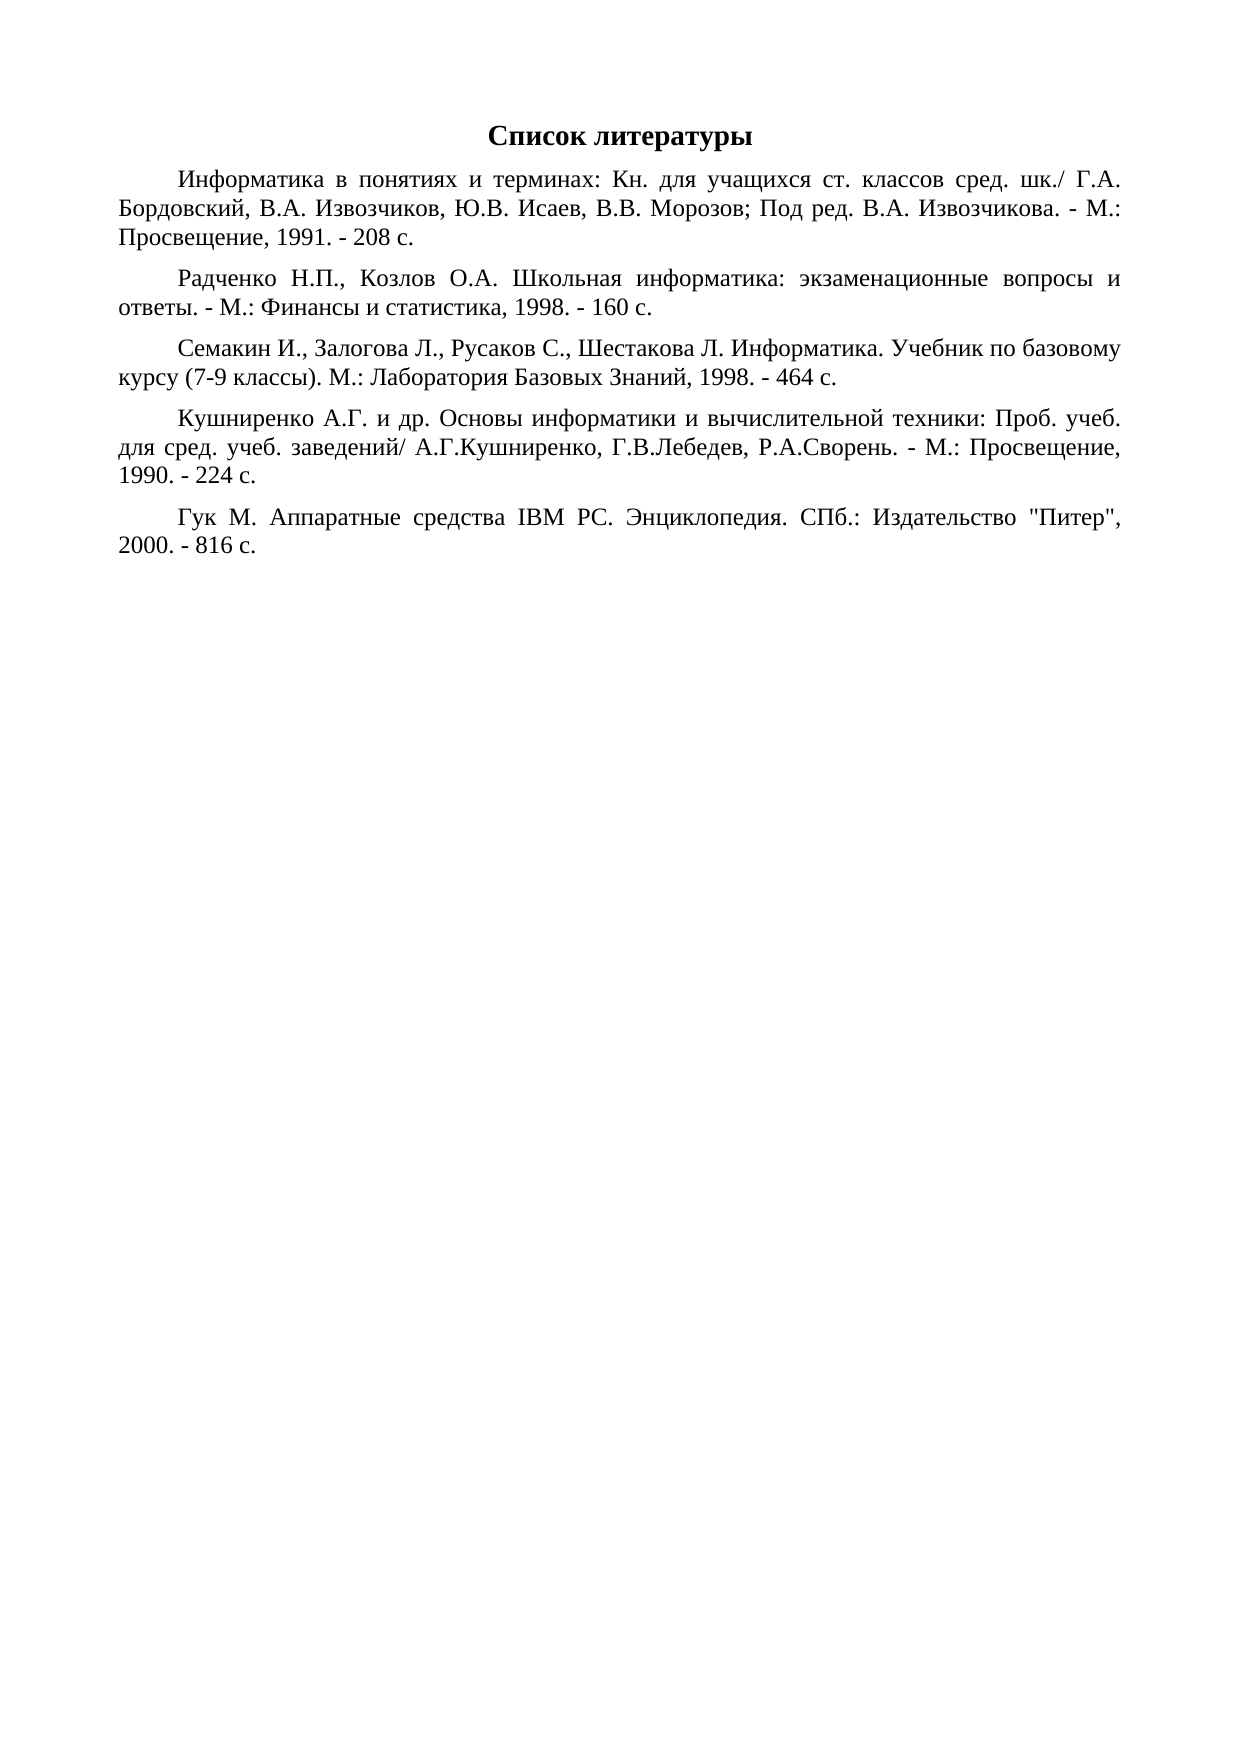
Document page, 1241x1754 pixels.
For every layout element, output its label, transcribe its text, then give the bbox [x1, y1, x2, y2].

text Радченко Н.П., Козлов О.А. Школьная информатика: экзаменационные вопросы и ответы. - М.: Финансы и статистика, 1998. - 160 с. [118, 263, 1122, 320]
text Гук М. Аппаратные средства IBM PC. Энциклопедия. СПб.: Издательство "Питер", 2000. - 816 c. [118, 502, 1122, 559]
text Семакин И., Залогова Л., Русаков С., Шестакова Л. Информатика. Учебник по базовому курсу (7-9 классы). М.: Лаборатория Базовых Знаний, 1998. - 464 с. [118, 333, 1122, 390]
text Кушниренко А.Г. и др. Основы информатики и вычислительной техники: Проб. учеб. для сред. учеб. заведений/ А.Г.Кушниренко, Г.В.Лебедев, Р.А.Сворень. - М.: Просвещение, 1990. - 224 с. [118, 403, 1122, 489]
text Информатика в понятиях и терминах: Кн. для учащихся ст. классов сред. шк./ Г.А. Бордовский, В.А. Извозчиков, Ю.В. Исаев, В.В. Морозов; Под ред. В.А. Извозчикова. - М.: Просвещение, 1991. - 208 с. [118, 164, 1122, 250]
text Список литературы [118, 118, 1122, 152]
